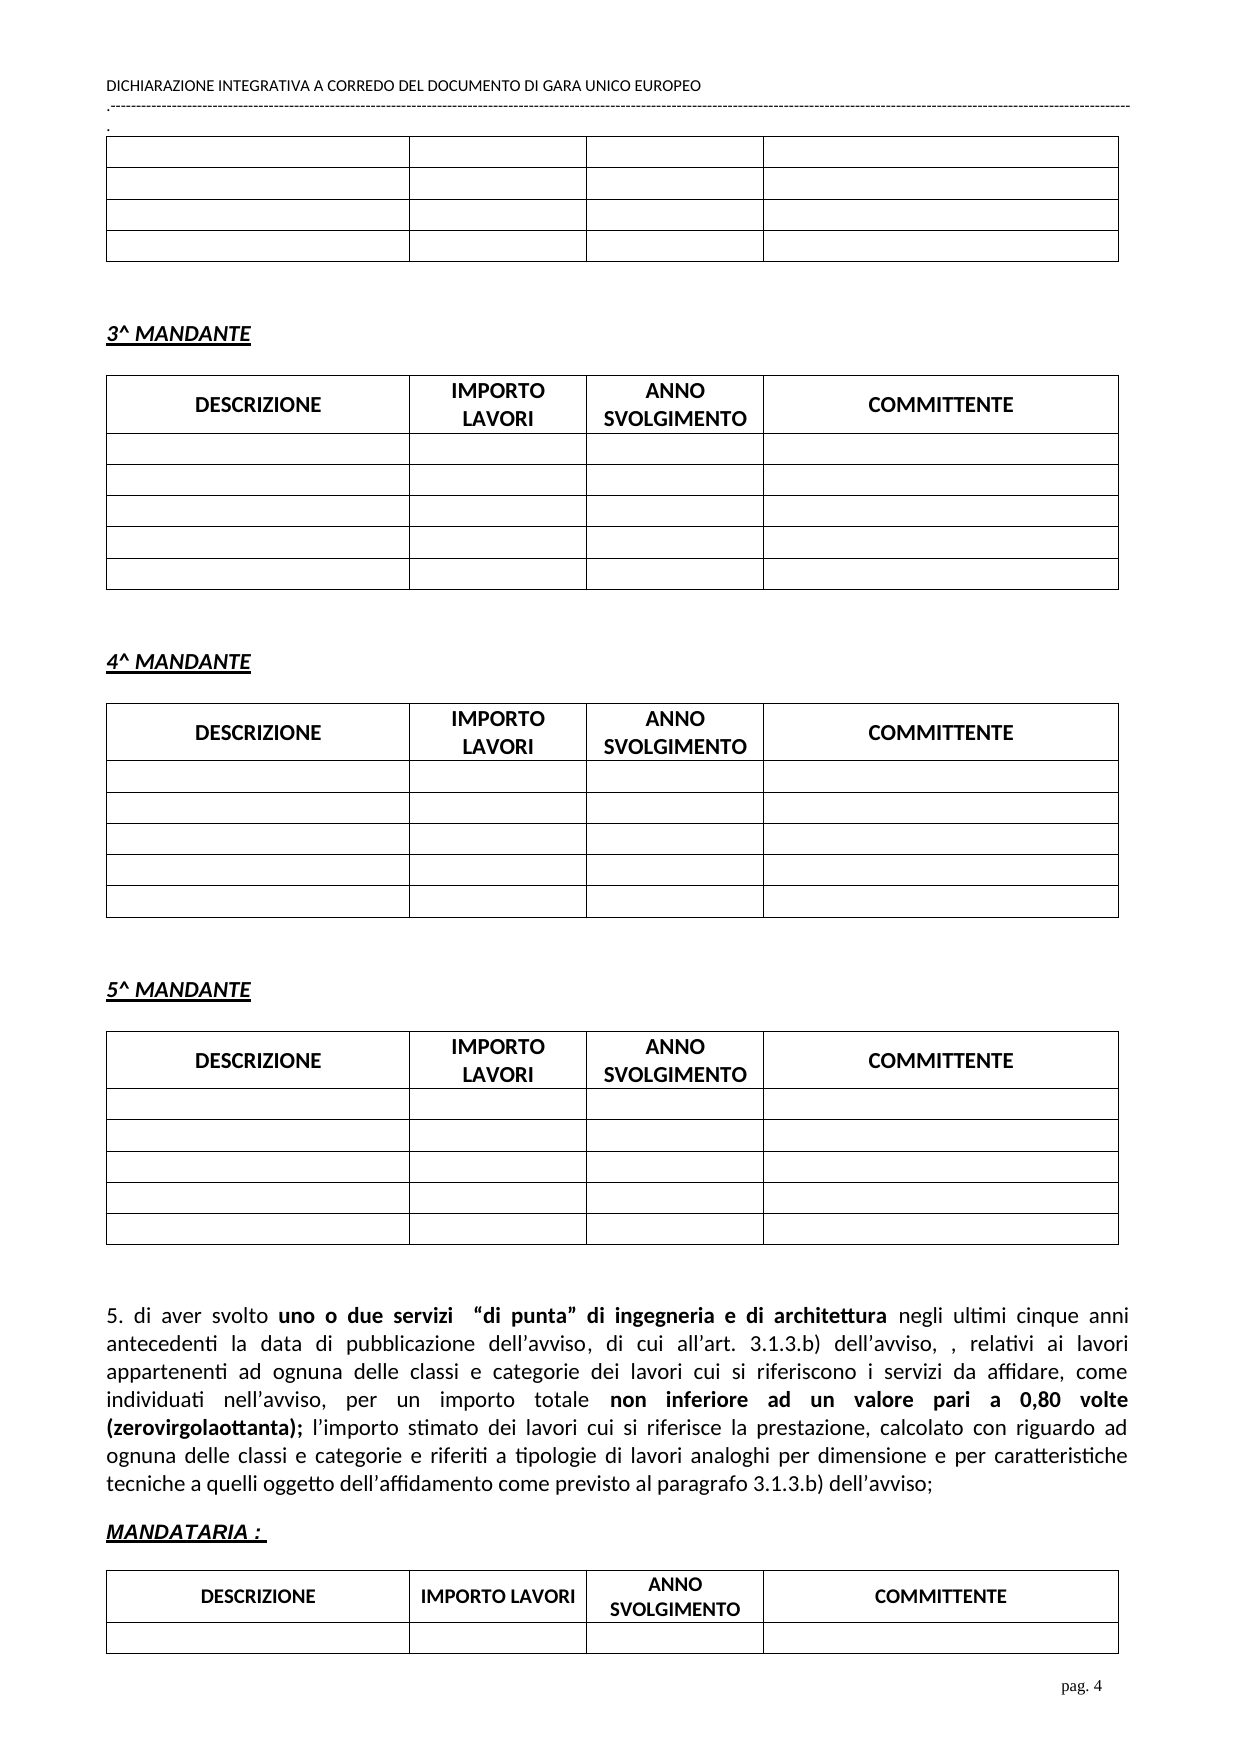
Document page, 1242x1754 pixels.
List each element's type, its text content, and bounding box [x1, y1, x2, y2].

table_cell [587, 137, 763, 167]
table_cell [587, 496, 763, 526]
table_header DESCRIZIONE [107, 1571, 409, 1622]
table_cell [764, 200, 1118, 230]
table_cell [764, 1152, 1118, 1182]
table_cell [107, 761, 409, 792]
table_header COMMITTENTE [764, 1571, 1118, 1622]
table_cell [764, 496, 1118, 526]
table_header COMMITTENTE [764, 1032, 1118, 1088]
table_cell [764, 824, 1118, 854]
table_cell [587, 1120, 763, 1151]
table_cell [587, 1214, 763, 1244]
text 4^ MANDANTE [106, 646, 1137, 675]
table_cell [410, 168, 586, 198]
table_cell [764, 1214, 1118, 1244]
table_cell [107, 559, 409, 589]
table_cell [587, 855, 763, 885]
table_cell [587, 761, 763, 792]
table_cell [764, 465, 1118, 495]
text 3^ MANDANTE [106, 318, 1137, 347]
text 5^ MANDANTE [106, 974, 1137, 1003]
table_cell [410, 1120, 586, 1151]
table_header ANNO SVOLGIMENTO [587, 1032, 763, 1088]
table_cell [410, 1623, 586, 1653]
table_header ANNO SVOLGIMENTO [587, 704, 763, 760]
table_header IMPORTO LAVORI [410, 376, 586, 432]
table_cell [764, 793, 1118, 823]
table_cell [587, 465, 763, 495]
table_cell [410, 231, 586, 261]
table_cell [107, 1623, 409, 1653]
table_cell [764, 1120, 1118, 1151]
table_cell [764, 527, 1118, 557]
table_cell [107, 824, 409, 854]
table_cell [764, 231, 1118, 261]
table_cell [410, 527, 586, 557]
table_cell [410, 1183, 586, 1213]
table_cell [107, 855, 409, 885]
table_cell [410, 559, 586, 589]
table_header COMMITTENTE [764, 376, 1118, 432]
table_cell [107, 1089, 409, 1119]
table_cell [410, 1089, 586, 1119]
table_header COMMITTENTE [764, 704, 1118, 760]
table_cell [107, 200, 409, 230]
text MANDATARIA : [106, 1518, 1137, 1543]
table_cell [107, 231, 409, 261]
table_header DESCRIZIONE [107, 704, 409, 760]
table_cell [764, 137, 1118, 167]
table_cell [587, 886, 763, 917]
table_cell [764, 1183, 1118, 1213]
table_cell [107, 1120, 409, 1151]
table_cell [107, 465, 409, 495]
table_header IMPORTO LAVORI [410, 704, 586, 760]
table_cell [410, 137, 586, 167]
table_cell [764, 855, 1118, 885]
table_cell [764, 168, 1118, 198]
table_cell [107, 886, 409, 917]
table_cell [107, 793, 409, 823]
table_cell [107, 168, 409, 198]
table_cell [410, 824, 586, 854]
table_cell [107, 527, 409, 557]
table_header IMPORTO LAVORI [410, 1032, 586, 1088]
table_cell [764, 1623, 1118, 1653]
table_cell [587, 1183, 763, 1213]
table_cell [587, 168, 763, 198]
table_cell [107, 1152, 409, 1182]
table_cell [107, 1214, 409, 1244]
table_cell [107, 1183, 409, 1213]
table_cell [587, 1152, 763, 1182]
table_cell [764, 559, 1118, 589]
table_cell [410, 200, 586, 230]
table_cell [587, 824, 763, 854]
table_header DESCRIZIONE [107, 376, 409, 432]
table_cell [587, 793, 763, 823]
table_cell [410, 761, 586, 792]
table_cell [410, 1214, 586, 1244]
table_cell [587, 1089, 763, 1119]
text 5. di aver svolto uno o due servizi “di punta” di ingegneria e di architettura negli ultimi cinque anni antecedenti la data di pubblicazione dell’avviso, di cui all’art. 3.1.3.b) dell’avviso, , relativi ai lavori appartenenti ad ognuna delle classi e categorie dei lavori cui si riferiscono i servizi da affidare, come individuati nell’avviso, per un importo totale non inferiore ad un valore pari a 0,80 volte (zerovirgolaottanta); l’importo stimato dei lavori cui si riferisce la prestazione, calcolato con riguardo ad ognuna delle classi e categorie e riferiti a tipologie di lavori analoghi per dimensione e per caratteristiche tecniche a quelli oggetto dell’affidamento come previsto al paragrafo 3.1.3.b) dell’avviso; [106, 1301, 1129, 1498]
table_cell [587, 231, 763, 261]
table_cell [587, 200, 763, 230]
table_cell [764, 761, 1118, 792]
table_cell [764, 1089, 1118, 1119]
table_cell [587, 434, 763, 464]
table_cell [587, 527, 763, 557]
table_cell [410, 793, 586, 823]
table_cell [107, 434, 409, 464]
table_cell [587, 1623, 763, 1653]
table_cell [410, 465, 586, 495]
table_cell [107, 137, 409, 167]
table_cell [410, 434, 586, 464]
table_cell [107, 496, 409, 526]
table_cell [764, 886, 1118, 917]
table_header ANNO SVOLGIMENTO [587, 1571, 763, 1622]
table_cell [410, 1152, 586, 1182]
table_cell [587, 559, 763, 589]
table_header DESCRIZIONE [107, 1032, 409, 1088]
table_cell [410, 886, 586, 917]
table_header IMPORTO LAVORI [410, 1571, 586, 1622]
table_cell [764, 434, 1118, 464]
table_cell [410, 855, 586, 885]
table_cell [410, 496, 586, 526]
table_header ANNO SVOLGIMENTO [587, 376, 763, 432]
